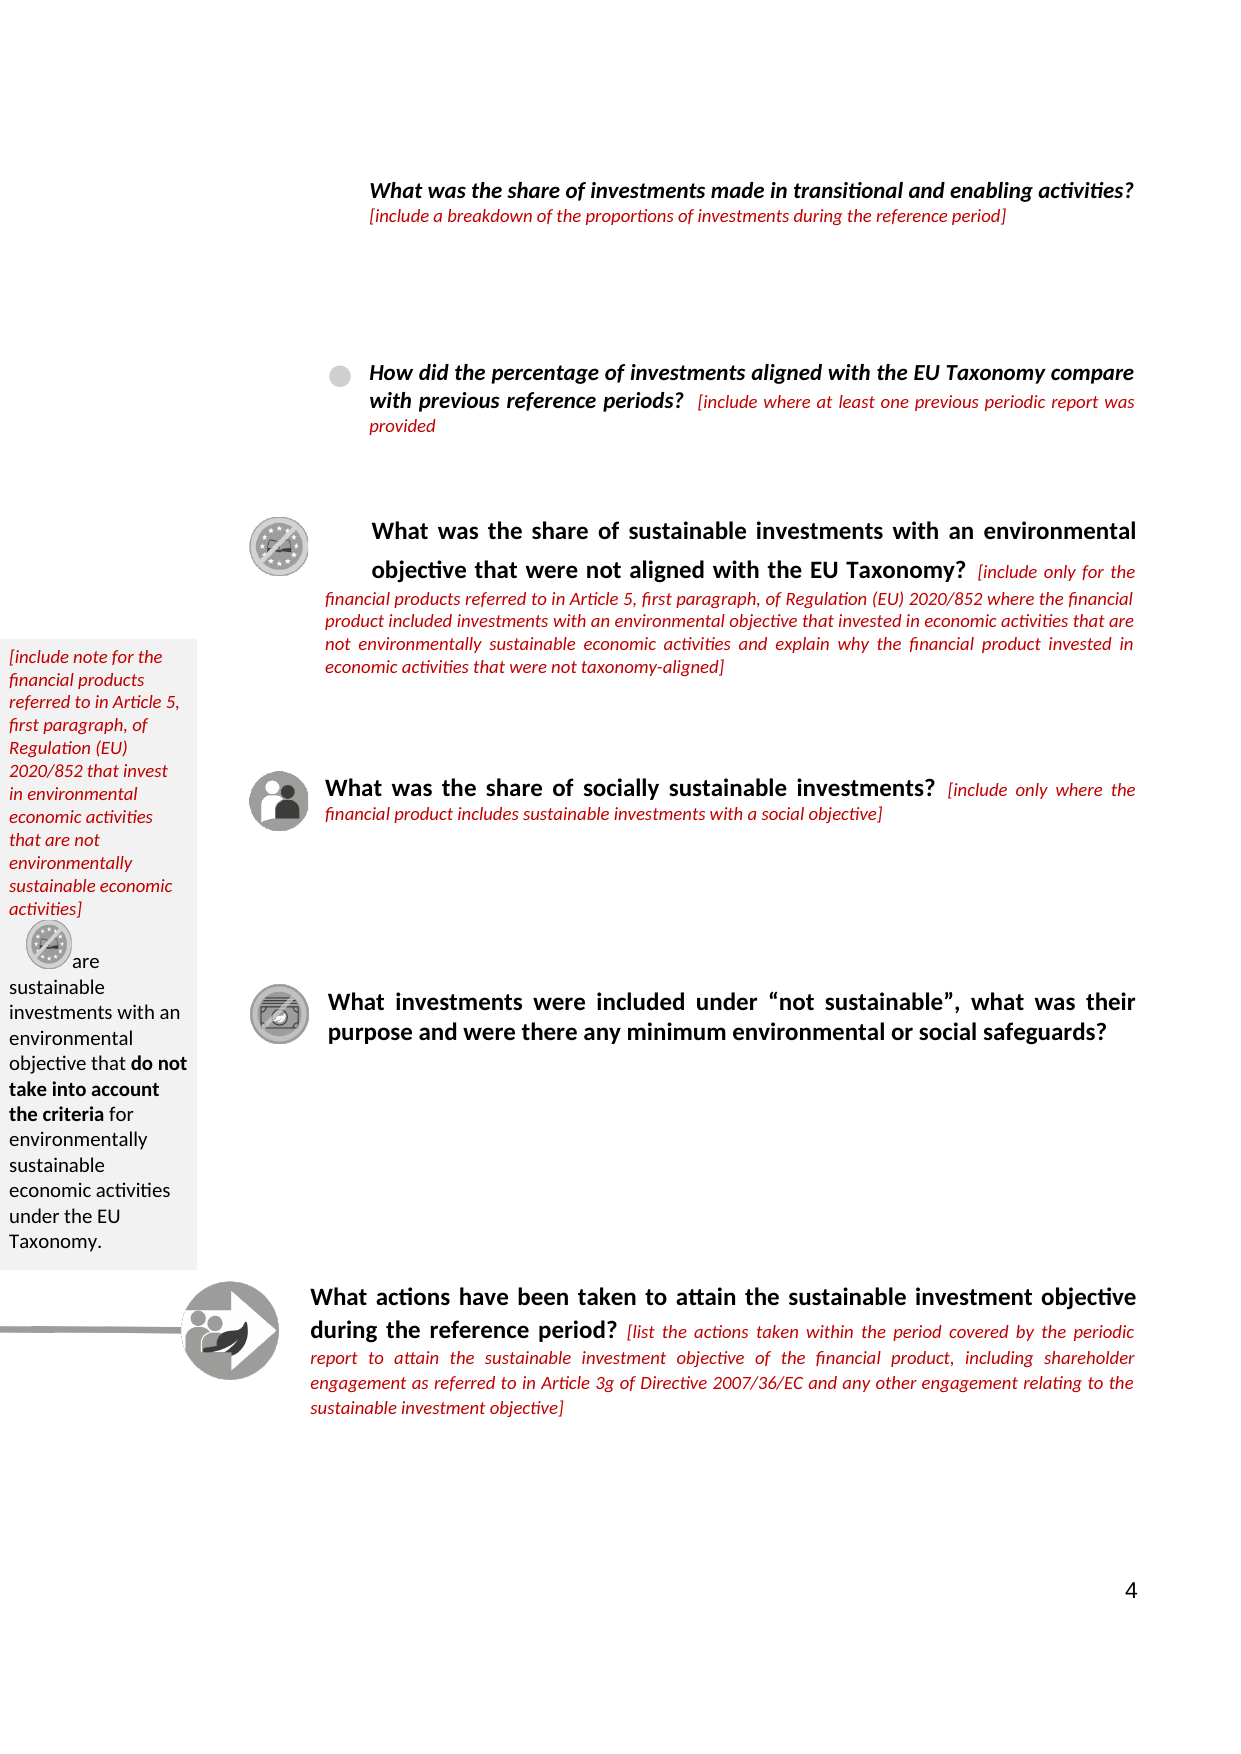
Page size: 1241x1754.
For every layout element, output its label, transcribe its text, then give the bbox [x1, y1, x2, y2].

picture [249, 771, 309, 831]
text What investments were included under “not sustainable”, what was their purpose and were there any minimum environmental or social safeguards? [281, 986, 1137, 1047]
text What was the share of investments made in transitional and enabling activities? [include a breakdown of the proportions of investments during the reference period] [369, 176, 1137, 227]
text What actions have been taken to attain the sustainable investment objective during the reference period? [list the actions taken within the period covered by the periodic report to attain the sustainable investment objective of the financial product, including shareholder engagement as referred to in Article 3g of Directive 2007/36/EC and any other engagement relating to the sustainable investment objective] [310, 1281, 1137, 1419]
text What was the share of sustainable investments with an environmental objective that were not aligned with the EU Taxonomy? [include only for the financial products referred to in Article 5, first paragraph, of Regulation (EU) 2020/852 where the financial product included investments with an environmental objective that invested in economic activities that are not environmentally sustainable economic activities and explain why the financial product invested in economic activities that were not taxonomy-aligned] [325, 515, 1137, 678]
picture [249, 517, 309, 576]
picture [26, 920, 72, 969]
text What was the share of socially sustainable investments? [include only where the financial product includes sustainable investments with a social objective] [325, 772, 1137, 826]
picture [0, 1281, 285, 1380]
text How did the percentage of investments aligned with the EU Taxonomy compare with previous reference periods? [include where at least one previous periodic report was provided [369, 358, 1137, 437]
picture [250, 984, 309, 1044]
